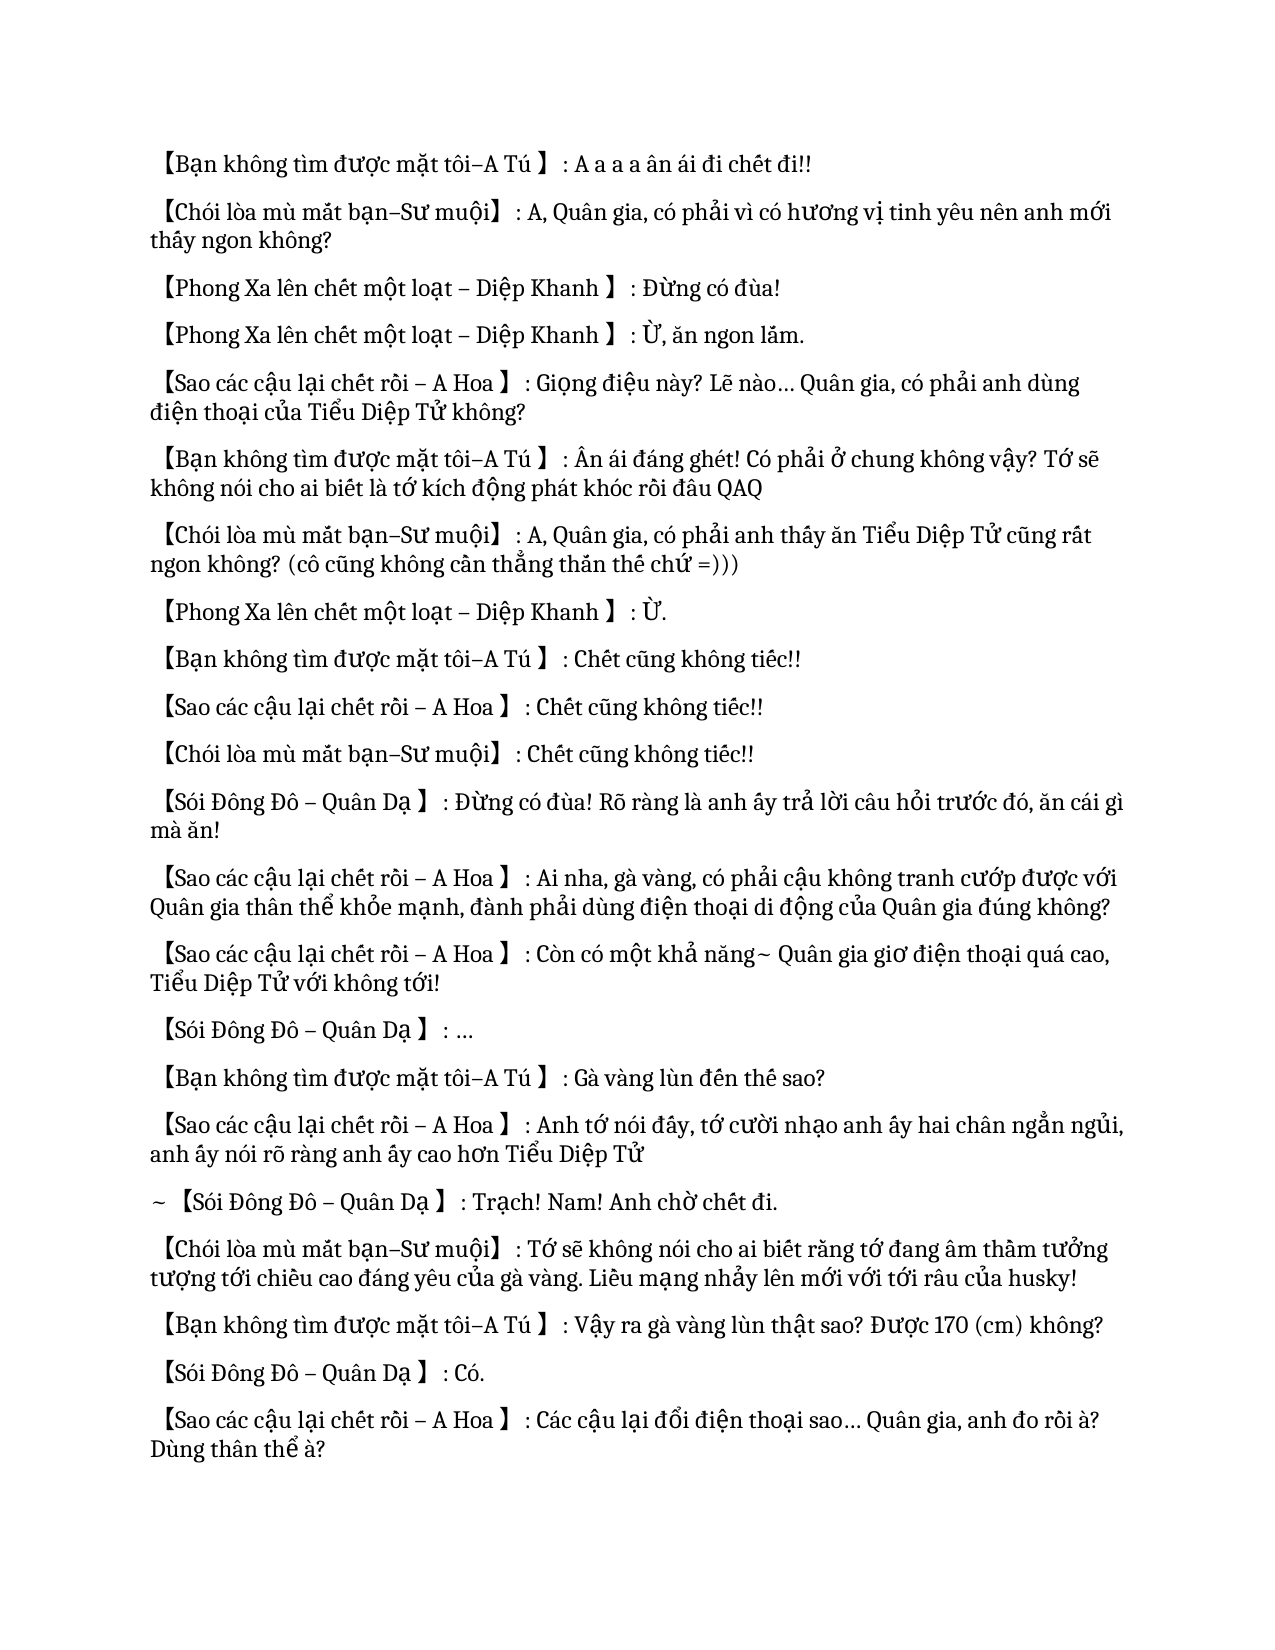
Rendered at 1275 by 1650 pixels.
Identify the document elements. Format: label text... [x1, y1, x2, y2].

text 【Bạn không tìm được mặt tôi–A Tú 】: Vậy ra gà vàng lùn thật sao? Được 170 (cm) không? [150, 1311, 1125, 1340]
text 【Phong Xa lên chết một loạt – Diệp Khanh 】: Đừng có đùa! [150, 274, 1125, 302]
text 【Sói Đông Đô – Quân Dạ 】: Đừng có đùa! Rõ ràng là anh ấy trả lời câu hỏi trước đó, ăn cái gì mà ăn! [150, 787, 1125, 845]
text 【Chói lòa mù mắt bạn–Sư muội】: Chết cũng không tiếc!! [150, 740, 1125, 769]
text 【Chói lòa mù mắt bạn–Sư muội】: Tớ sẽ không nói cho ai biết rằng tớ đang âm thầm tưởng tượng tới chiều cao đáng yêu của gà vàng. Liều mạng nhảy lên mới với tới râu của husky! [150, 1235, 1125, 1292]
text 【Phong Xa lên chết một loạt – Diệp Khanh 】: Ừ, ăn ngon lắm. [150, 321, 1125, 350]
text 【Sói Đông Đô – Quân Dạ 】: … [150, 1016, 1125, 1045]
text 【Sao các cậu lại chết rồi – A Hoa 】: Anh tớ nói đấy, tớ cười nhạo anh ấy hai chân ngẳn ngủi, anh ấy nói rõ ràng anh ấy cao hơn Tiểu Diệp Tử [150, 1111, 1125, 1169]
text 【Chói lòa mù mắt bạn–Sư muội】: A, Quân gia, có phải anh thấy ăn Tiểu Diệp Tử cũng rất ngon không? (cô cũng không cần thẳng thắn thế chứ =))) [150, 521, 1125, 579]
text 【Phong Xa lên chết một loạt – Diệp Khanh 】: Ừ. [150, 597, 1125, 626]
text 【Sói Đông Đô – Quân Dạ 】: Có. [150, 1359, 1125, 1387]
text 【Sao các cậu lại chết rồi – A Hoa 】: Còn có một khả năng~ Quân gia giơ điện thoại quá cao, Tiểu Diệp Tử với không tới! [150, 940, 1125, 997]
text ~【Sói Đông Đô – Quân Dạ 】: Trạch! Nam! Anh chờ chết đi. [150, 1187, 1125, 1216]
text 【Bạn không tìm được mặt tôi–A Tú 】: Chết cũng không tiếc!! [150, 645, 1125, 674]
text 【Sao các cậu lại chết rồi – A Hoa 】: Giọng điệu này? Lẽ nào… Quân gia, có phải anh dùng điện thoại của Tiểu Diệp Tử không? [150, 369, 1125, 426]
text 【Sao các cậu lại chết rồi – A Hoa 】: Chết cũng không tiếc!! [150, 692, 1125, 721]
text 【Bạn không tìm được mặt tôi–A Tú 】: Gà vàng lùn đến thế sao? [150, 1064, 1125, 1092]
text 【Bạn không tìm được mặt tôi–A Tú 】: A a a a ân ái đi chết đi!! [150, 150, 1125, 179]
text 【Sao các cậu lại chết rồi – A Hoa 】: Các cậu lại đổi điện thoại sao… Quân gia, anh đo rồi à? Dùng thân thể à? [150, 1406, 1125, 1464]
text 【Chói lòa mù mắt bạn–Sư muội】: A, Quân gia, có phải vì có hương vị tinh yêu nên anh mới thấy ngon không? [150, 197, 1125, 255]
text 【Sao các cậu lại chết rồi – A Hoa 】: Ai nha, gà vàng, có phải cậu không tranh cướp được với Quân gia thân thể khỏe mạnh, đành phải dùng điện thoại di động của Quân gia đúng không? [150, 864, 1125, 921]
text 【Bạn không tìm được mặt tôi–A Tú 】: Ân ái đáng ghét! Có phải ở chung không vậy? Tớ sẽ không nói cho ai biết là tớ kích động phát khóc rồi đâu QAQ [150, 445, 1125, 502]
